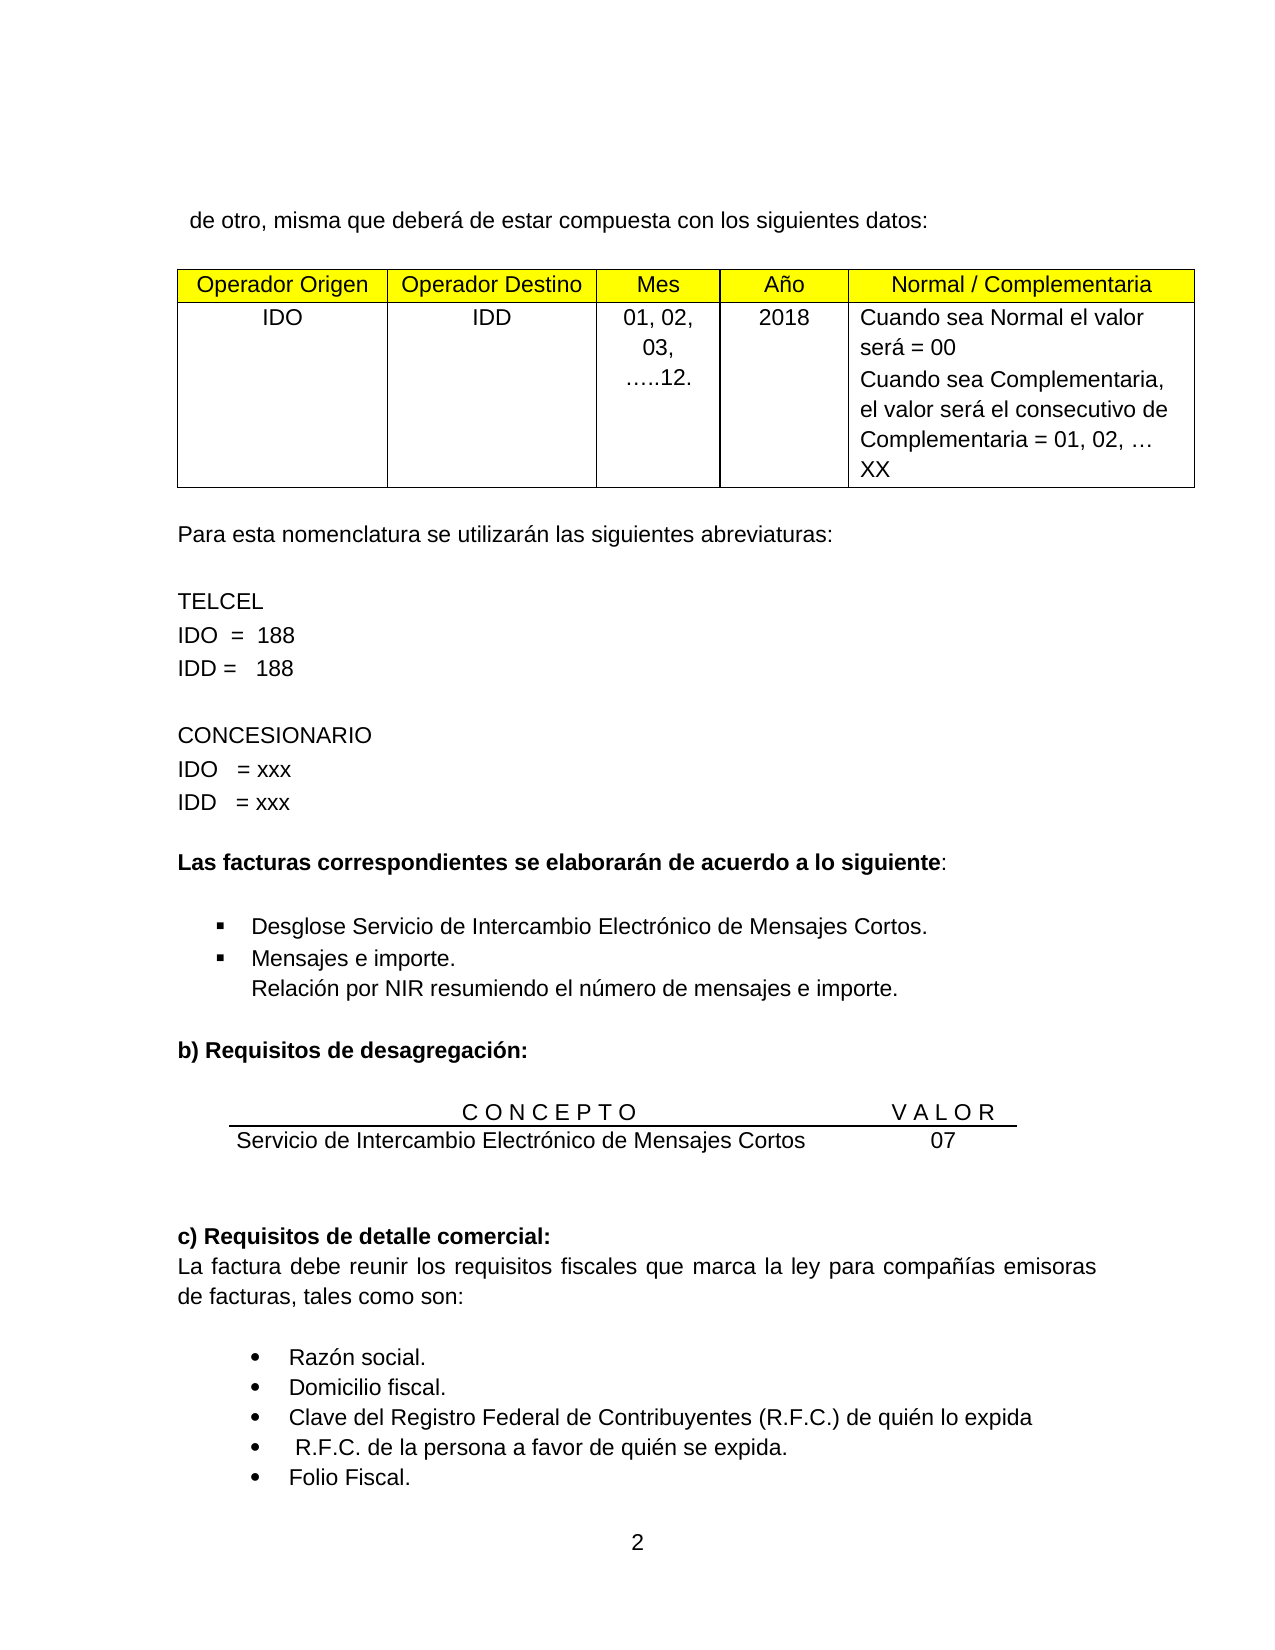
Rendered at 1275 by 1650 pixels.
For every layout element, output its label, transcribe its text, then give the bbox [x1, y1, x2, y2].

text CONCESIONARIO [177, 722, 1100, 748]
text c) Requisitos de detalle comercial: [177, 1223, 1100, 1249]
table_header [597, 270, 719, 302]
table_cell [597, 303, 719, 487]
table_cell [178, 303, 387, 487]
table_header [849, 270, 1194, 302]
text IDO = 188 [177, 622, 1100, 648]
text Las facturas correspondientes se elaborarán de acuerdo a lo siguiente: [177, 849, 1100, 876]
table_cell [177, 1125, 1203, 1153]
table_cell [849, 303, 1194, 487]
text IDD = 188 [177, 655, 1100, 682]
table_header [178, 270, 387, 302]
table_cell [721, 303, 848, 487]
list Clave del Registro Federal de Contribuyentes (R.F.C.) de quién lo expida [251, 1404, 1098, 1430]
list Desglose Servicio de Intercambio Electrónico de Mensajes Cortos. [215, 913, 1100, 939]
list Mensajes e importe. [215, 945, 1100, 971]
text IDO = xxx [177, 756, 1100, 782]
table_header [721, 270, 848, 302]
text b) Requisitos de desagregación: [177, 1037, 836, 1063]
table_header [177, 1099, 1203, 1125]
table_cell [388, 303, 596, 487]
text Relación por NIR resumiendo el número de mensajes e importe. [251, 975, 1087, 1002]
list R.F.C. de la persona a favor de quién se expida. [251, 1434, 1098, 1461]
text IDD = xxx [177, 789, 1100, 815]
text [189, 207, 1092, 233]
text TELCEL [177, 588, 1100, 615]
list Razón social. [251, 1343, 1098, 1370]
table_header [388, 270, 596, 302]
list La factura debe reunir los requisitos fiscales que marca la ley para compañías emisoras de facturas, tales como son: [177, 1253, 1098, 1309]
list Domicilio fiscal. [251, 1374, 1098, 1400]
text Para esta nomenclatura se utilizarán las siguientes abreviaturas: [177, 521, 1100, 548]
list Folio Fiscal. [251, 1464, 1098, 1491]
